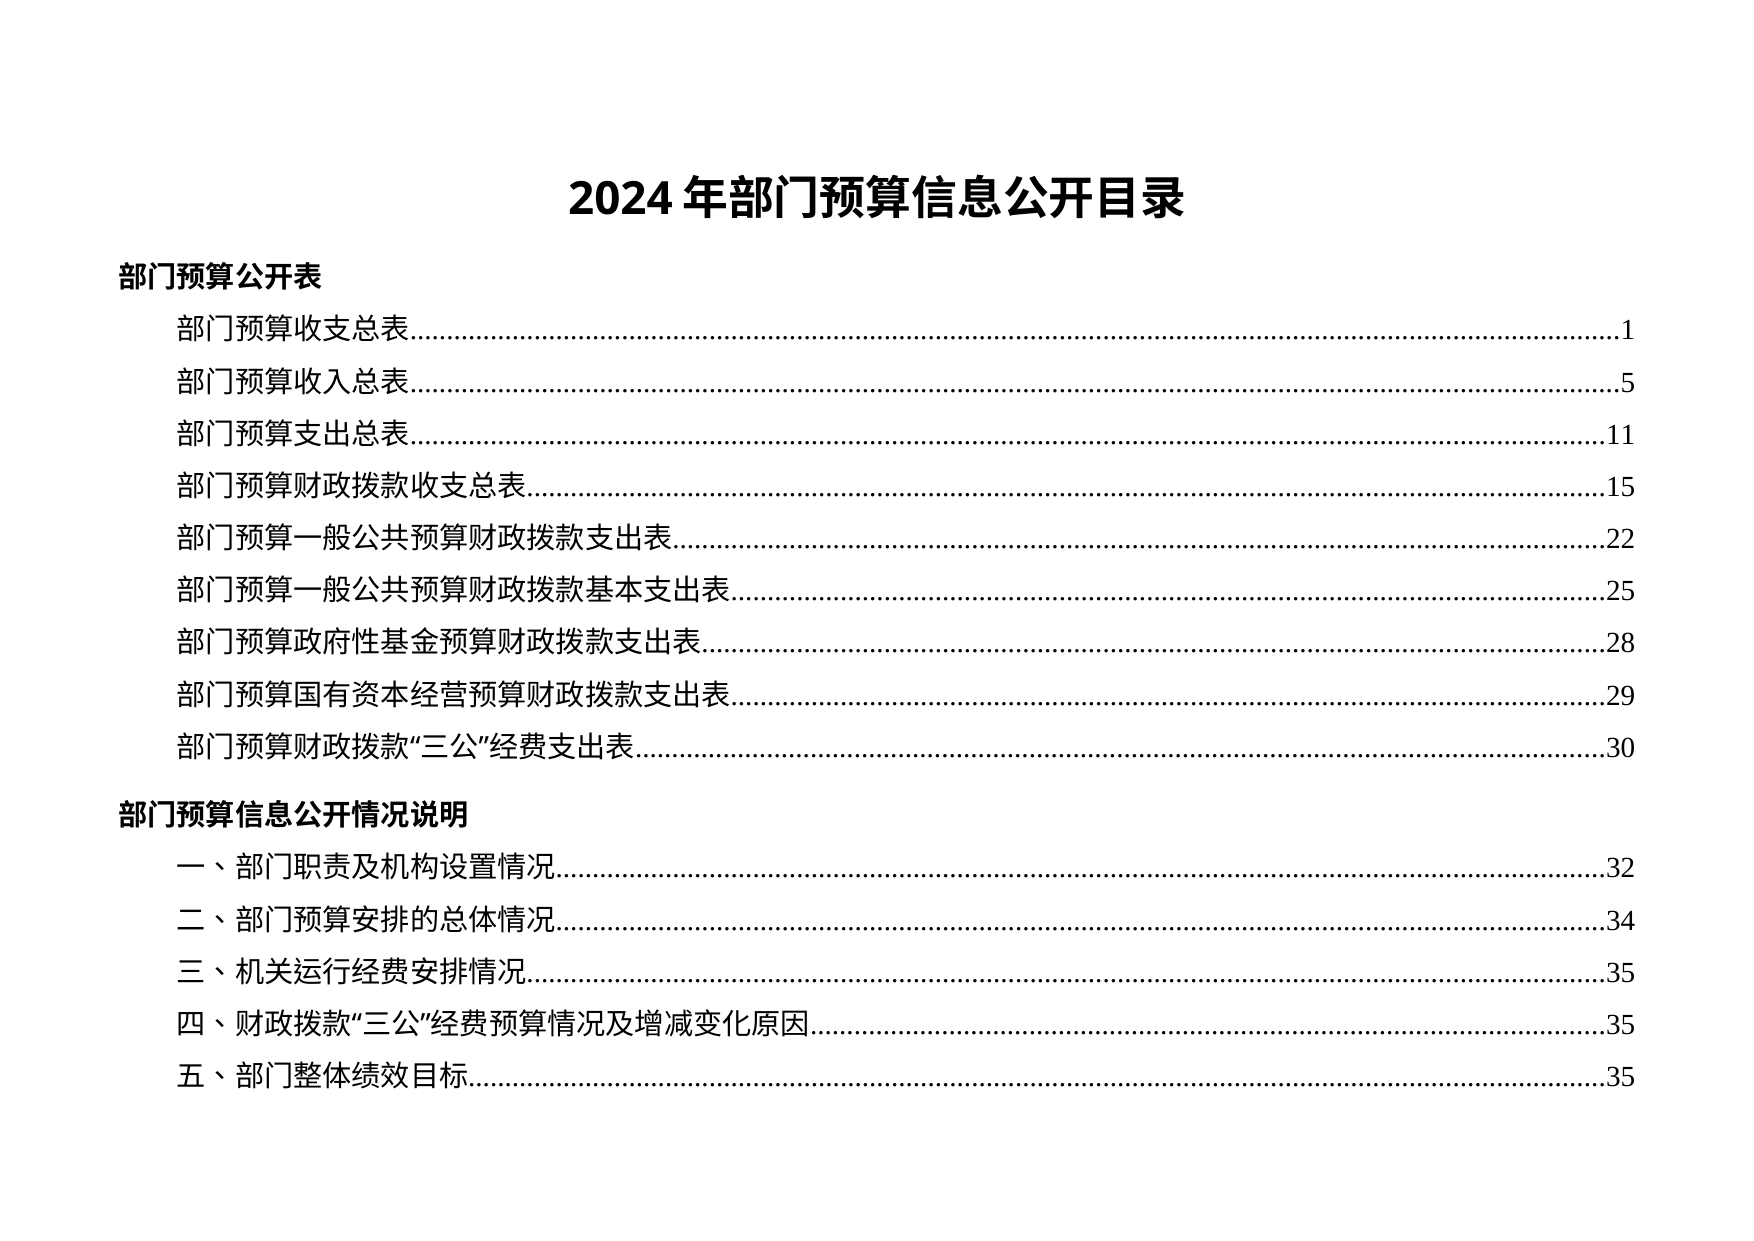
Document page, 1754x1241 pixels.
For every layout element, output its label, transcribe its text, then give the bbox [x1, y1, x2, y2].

text 五、部门整体绩效目标 35 [118, 1056, 1636, 1095]
text 部门预算信息公开情况说明 [118, 794, 1636, 834]
text 部门预算支出总表 11 [118, 413, 1636, 453]
text 四、财政拨款“三公”经费预算情况及增减变化原因 35 [118, 1003, 1636, 1043]
text 部门预算政府性基金预算财政拨款支出表 28 [118, 622, 1636, 661]
text 三、机关运行经费安排情况 35 [118, 951, 1636, 991]
text 部门预算一般公共预算财政拨款基本支出表 25 [118, 569, 1636, 609]
text 一、部门职责及机构设置情况 32 [118, 847, 1636, 886]
text 部门预算一般公共预算财政拨款支出表 22 [118, 517, 1636, 557]
text 部门预算国有资本经营预算财政拨款支出表 29 [118, 674, 1636, 714]
text 部门预算收支总表 1 [118, 309, 1636, 348]
text 2024年部门预算信息公开目录 [118, 165, 1636, 228]
text 部门预算财政拨款收支总表 15 [118, 465, 1636, 505]
text 部门预算收入总表 5 [118, 361, 1636, 401]
text 部门预算公开表 [118, 256, 1636, 296]
text 二、部门预算安排的总体情况 34 [118, 899, 1636, 939]
text 部门预算财政拨款“三公”经费支出表 30 [118, 726, 1636, 766]
